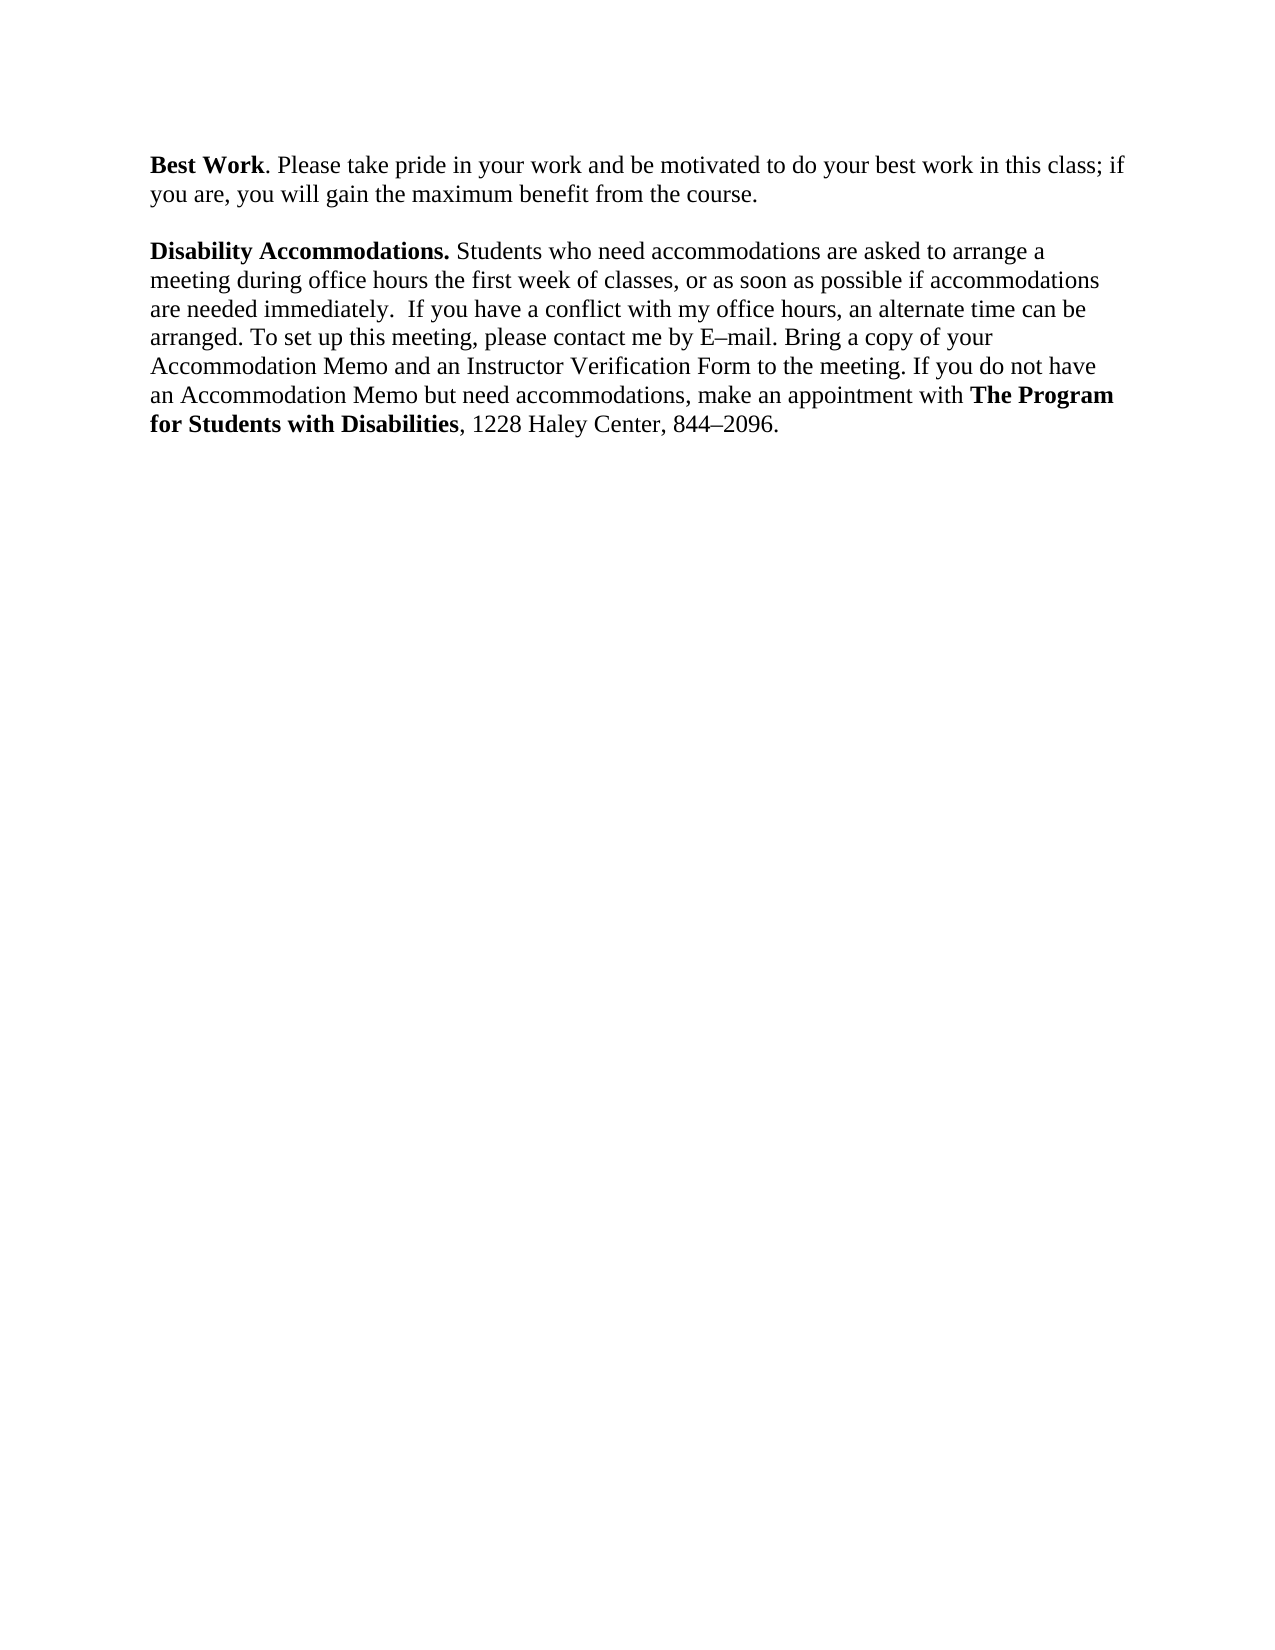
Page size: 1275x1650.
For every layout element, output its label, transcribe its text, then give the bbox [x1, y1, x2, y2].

text Best Work. Please take pride in your work and be motivated to do your best work in this class; if you are, you will gain the maximum benefit from the course. [150, 150, 1125, 207]
text Disability Accommodations. Students who need accommodations are asked to arrange a meeting during office hours the first week of classes, or as soon as possible if accommodations are needed immediately. If you have a conflict with my office hours, an alternate time can be arranged. To set up this meeting, please contact me by E–mail. Bring a copy of your Accommodation Memo and an Instructor Verification Form to the meeting. If you do not have an Accommodation Memo but need accommodations, make an appointment with The Program for Students with Disabilities, 1228 Haley Center, 844–2096. [150, 236, 1125, 437]
